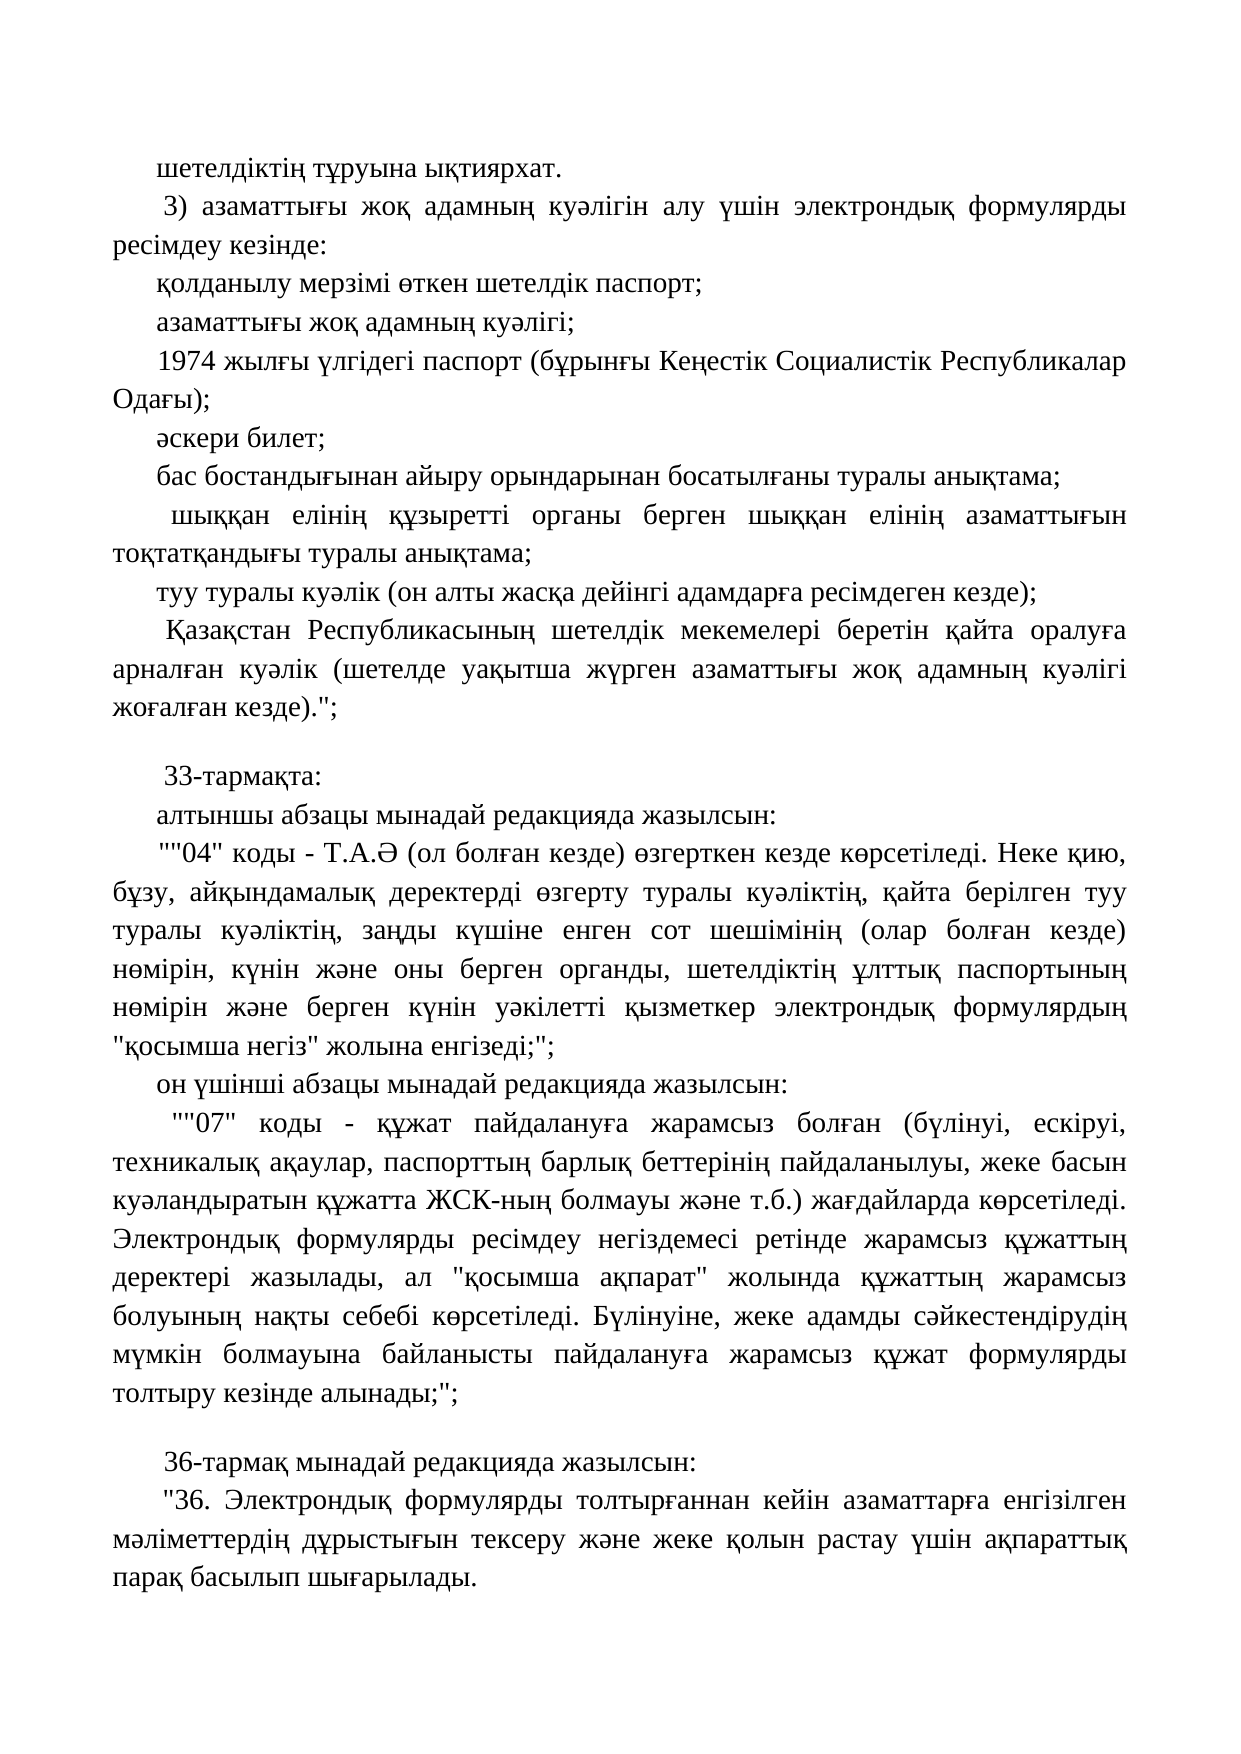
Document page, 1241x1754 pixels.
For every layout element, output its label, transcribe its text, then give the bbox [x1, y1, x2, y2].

text шыққан елінің құзыретті органы берген шыққан елінің азаматтығын тоқтатқандығы туралы анықтама; [112, 497, 1128, 569]
text он үшінші абзацы мынадай редакцияда жазылсын: [112, 1067, 1128, 1100]
text азаматтығы жоқ адамның куәлігі; [112, 304, 1128, 338]
text алтыншы абзацы мынадай редакцияда жазылсын: [112, 797, 1128, 830]
text туу туралы куәлік (он алты жасқа дейінгі адамдарға ресімдеген кезде); [112, 574, 1128, 607]
text 33-тармақта: [112, 758, 1128, 792]
text "36. Электрондық формулярды толтырғаннан кейін азаматтарға енгізілген мәліметтердің дұрыстығын тексеру және жеке қолын растау үшін ақпараттық парақ басылып шығарылады. [112, 1482, 1128, 1593]
text бас бостандығынан айыру орындарынан босатылғаны туралы анықтама; [112, 458, 1128, 492]
text ""07" коды - құжат пайдалануға жарамсыз болған (бүлінуі, ескіруі, техникалық ақаулар, паспорттың барлық беттерінің пайдаланылуы, жеке басын куәландыратын құжатта ЖСК-ның болмауы және т.б.) жағдайларда көрсетіледі. Электрондық формулярды ресімдеу негіздемесі ретінде жарамсыз құжаттың деректері жазылады, ал "қосымша ақпарат" жолында құжаттың жарамсыз болуының нақты себебі көрсетіледі. Бүлінуіне, жеке адамды сәйкестендірудің мүмкін болмауына байланысты пайдалануға жарамсыз құжат формулярды толтыру кезінде алынады;"; [112, 1105, 1128, 1408]
text 1974 жылғы үлгідегі паспорт (бұрынғы Кеңестік Социалистік Республикалар Одағы); [112, 343, 1128, 415]
text Қазақстан Республикасының шетелдік мекемелері беретін қайта оралуға арналған куәлік (шетелде уақытша жүрген азаматтығы жоқ адамның куәлігі жоғалған кезде)."; [112, 612, 1128, 723]
text 36-тармақ мынадай редакцияда жазылсын: [112, 1444, 1128, 1477]
text әскери билет; [112, 420, 1128, 453]
text қолданылу мерзімі өткен шетелдік паспорт; [112, 266, 1128, 299]
text ""04" коды - Т.А.Ә (ол болған кезде) өзгерткен кезде көрсетіледі. Неке қию, бұзу, айқындамалық деректерді өзгерту туралы куәліктің, қайта берілген туу туралы куәліктің, заңды күшіне енген сот шешімінің (олар болған кезде) нөмірін, күнін және оны берген органды, шетелдіктің ұлттық паспортының нөмірін және берген күнін уәкілетті қызметкер электрондық формулярдың "қосымша негіз" жолына енгізеді;"; [112, 835, 1128, 1062]
text 3) азаматтығы жоқ адамның куәлігін алу үшін электрондық формулярды ресімдеу кезінде: [112, 188, 1128, 261]
text шетелдіктің тұруына ықтиярхат. [112, 150, 1128, 183]
